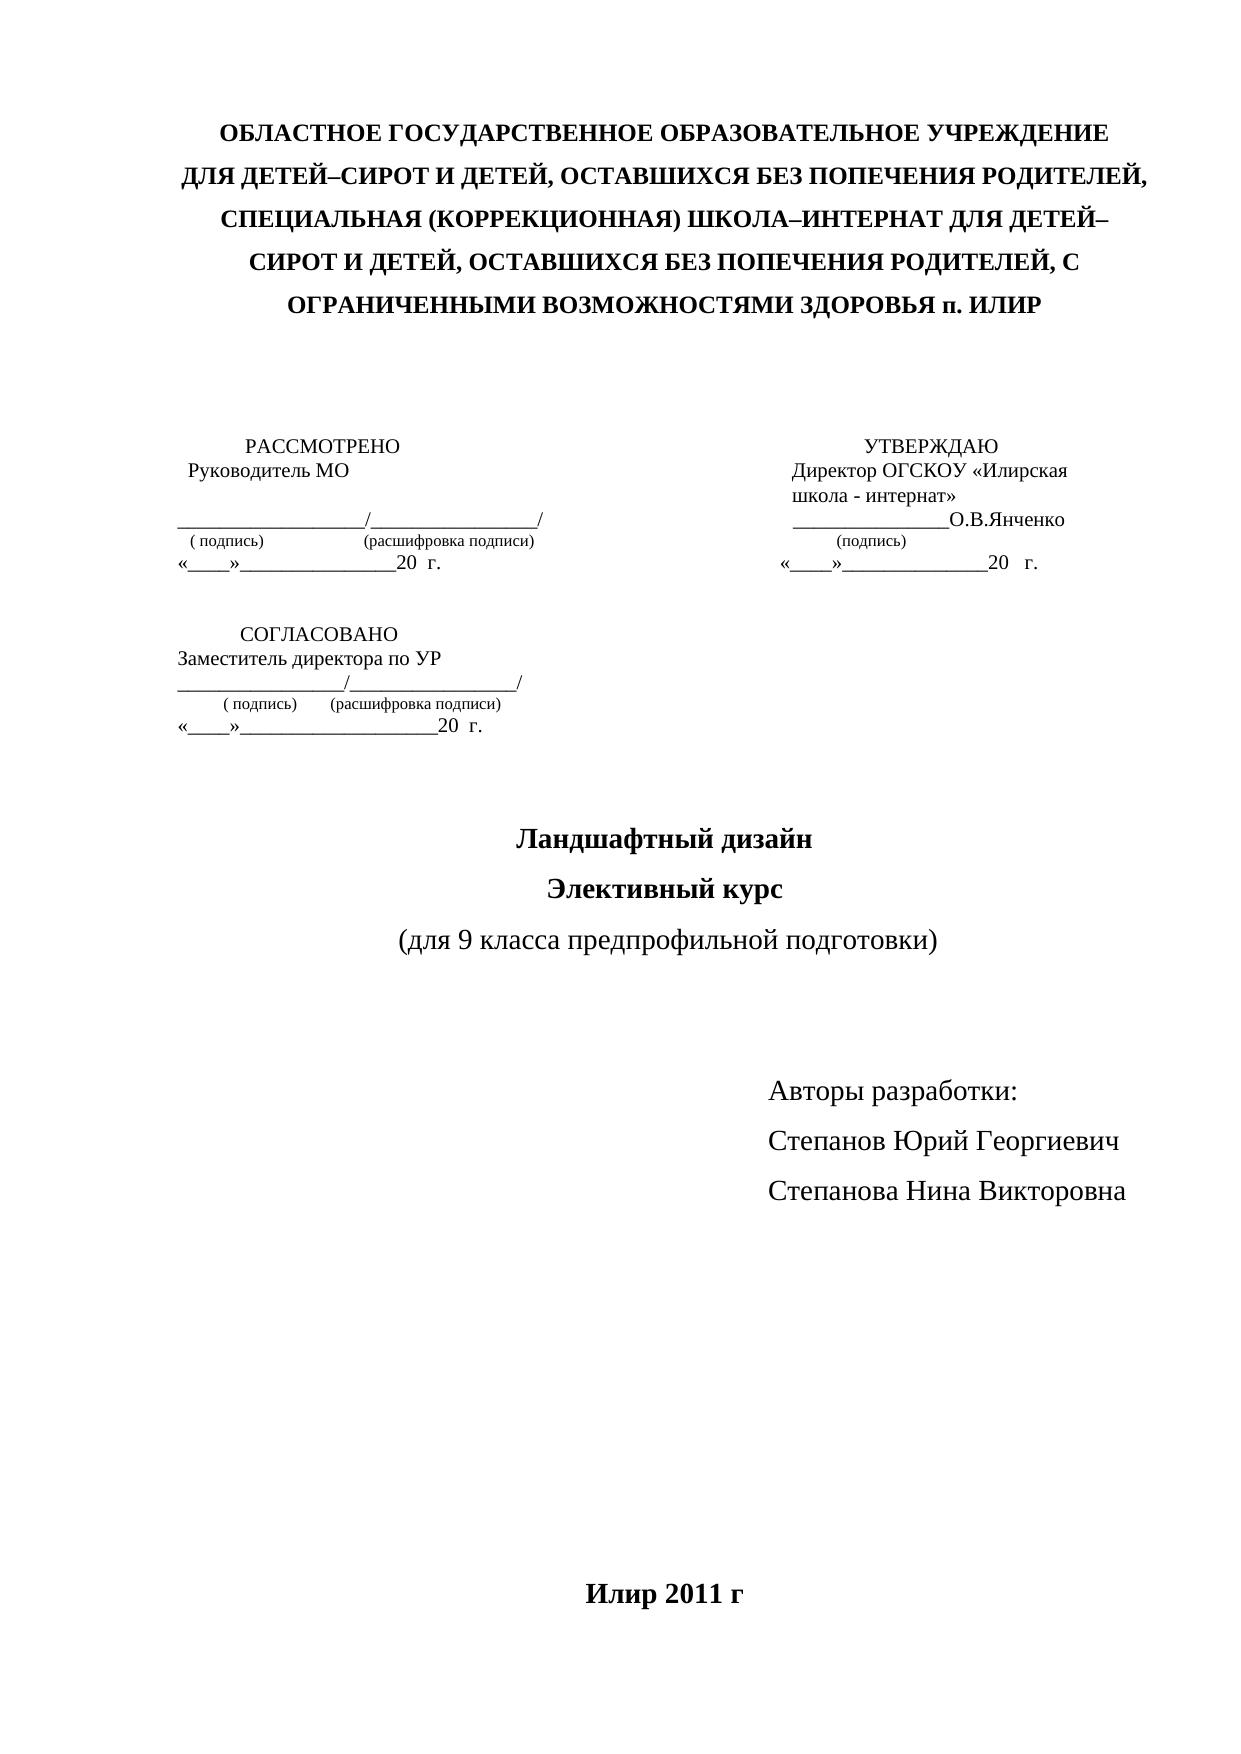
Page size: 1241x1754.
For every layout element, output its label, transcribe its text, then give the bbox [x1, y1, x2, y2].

text Руководитель МО Директор ОГСКОУ «Илирская [177, 458, 1152, 482]
text __________________/________________/ _______________О.В.Янченко [177, 507, 1152, 531]
text ОБЛАСТНОЕ ГОСУДАРСТВЕННОЕ ОБРАЗОВАТЕЛЬНОЕ УЧРЕЖДЕНИЕ [177, 118, 1152, 147]
text «____»___________________20 г. [177, 713, 1152, 737]
text Илир 2011 г [177, 1576, 1152, 1609]
text Элективный курс [177, 872, 1152, 905]
text Согласовано [177, 622, 1152, 646]
text ( подпись) (расшифровка подписи) (подпись) [177, 531, 1152, 550]
text Заместитель директора по УР [177, 646, 1152, 670]
text (для 9 класса предпрофильной подготовки) [177, 922, 1152, 955]
text Ландшафтный дизайн [177, 821, 1152, 855]
text Степанов Юрий Георгиевич [177, 1123, 1152, 1157]
text Степанова Нина Викторовна [177, 1173, 1152, 1207]
text Авторы разработки: [177, 1073, 1152, 1106]
text ДЛЯ ДЕТЕЙ–СИРОТ И ДЕТЕЙ, ОСТАВШИХСЯ БЕЗ ПОПЕЧЕНИЯ РОДИТЕЛЕЙ, СПЕЦИАЛЬНАЯ (КОРРЕКЦИОННАЯ) ШКОЛА–ИНТЕРНАТ ДЛЯ ДЕТЕЙ–СИРОТ И ДЕТЕЙ, ОСТАВШИХСЯ БЕЗ ПОПЕЧЕНИЯ РОДИТЕЛЕЙ, С ОГРАНИЧЕННЫМИ ВОЗМОЖНОСТЯМИ ЗДОРОВЬЯ п. ИЛИР [177, 161, 1152, 319]
text школа - интернат» [177, 482, 1152, 507]
text ________________/________________/ [177, 670, 1152, 694]
text ( подпись) (расшифровка подписи) [177, 694, 1152, 713]
text «____»_______________20 г. «____»______________20 г. [177, 550, 1152, 574]
text Рассмотрено Утверждаю [177, 434, 1152, 458]
